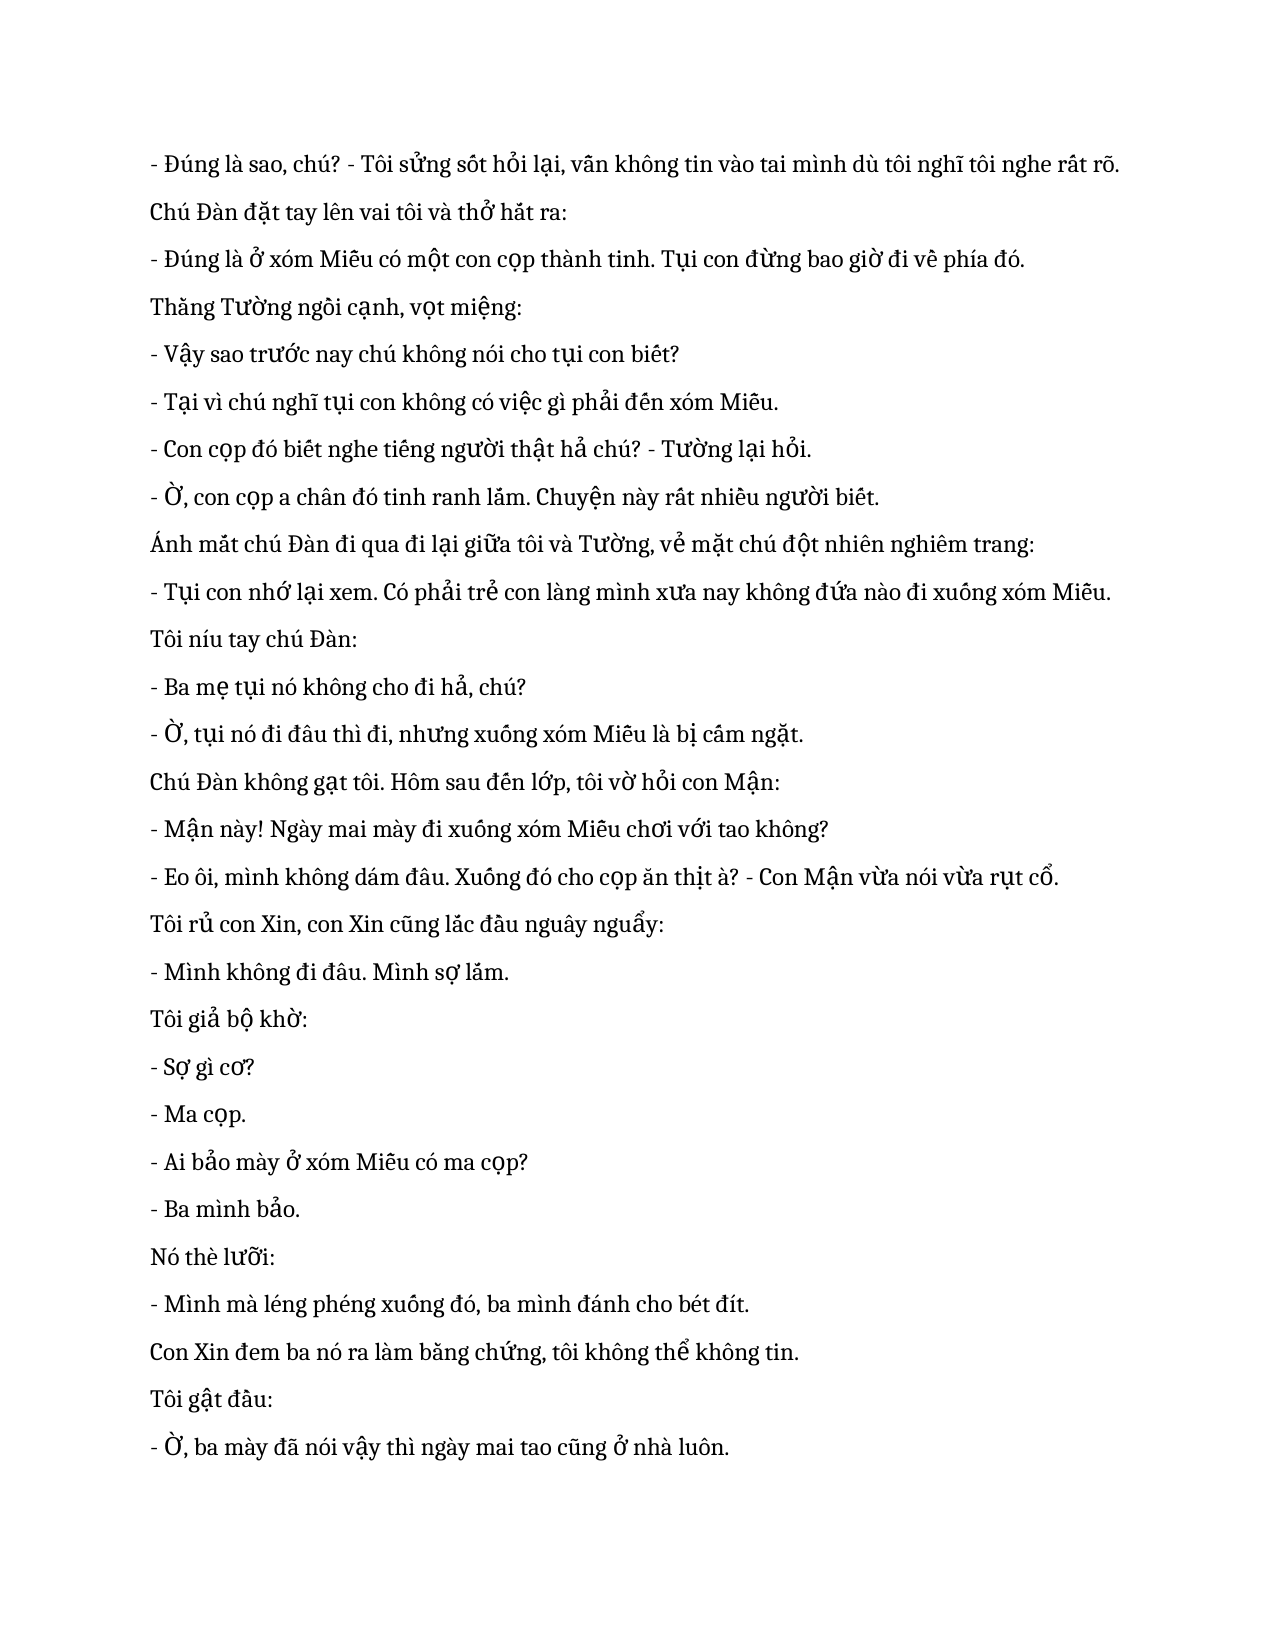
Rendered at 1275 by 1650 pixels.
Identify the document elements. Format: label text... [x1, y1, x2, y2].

text Nó thè lưỡi: [150, 1242, 1125, 1271]
text - Tụi con nhớ lại xem. Có phải trẻ con làng mình xưa nay không đứa nào đi xuống xóm Miễu. [150, 577, 1125, 606]
text - Đúng là sao, chú? - Tôi sửng sốt hỏi lại, vẫn không tin vào tai mình dù tôi nghĩ tôi nghe rất rõ. [150, 150, 1125, 179]
text Tôi rủ con Xin, con Xin cũng lắc đầu nguây nguẩy: [150, 910, 1125, 939]
text - Ba mình bảo. [150, 1195, 1125, 1224]
text Tôi níu tay chú Đàn: [150, 625, 1125, 654]
text Chú Đàn đặt tay lên vai tôi và thở hắt ra: [150, 197, 1125, 226]
text - Eo ôi, mình không dám đâu. Xuống đó cho cọp ăn thịt à? - Con Mận vừa nói vừa rụt cổ. [150, 862, 1125, 891]
text - Con cọp đó biết nghe tiếng người thật hả chú? - Tường lại hỏi. [150, 435, 1125, 464]
text - Tại vì chú nghĩ tụi con không có việc gì phải đến xóm Miễu. [150, 387, 1125, 416]
text Con Xin đem ba nó ra làm bằng chứng, tôi không thể không tin. [150, 1337, 1125, 1366]
text - Ờ, ba mày đã nói vậy thì ngày mai tao cũng ở nhà luôn. [150, 1432, 1125, 1461]
text - Vậy sao trước nay chú không nói cho tụi con biết? [150, 340, 1125, 369]
text - Mình mà léng phéng xuống đó, ba mình đánh cho bét đít. [150, 1290, 1125, 1319]
text Tôi giả bộ khờ: [150, 1005, 1125, 1034]
text Ánh mắt chú Đàn đi qua đi lại giữa tôi và Tường, vẻ mặt chú đột nhiên nghiêm trang: [150, 530, 1125, 559]
text - Mận này! Ngày mai mày đi xuống xóm Miễu chơi với tao không? [150, 815, 1125, 844]
text Tôi gật đầu: [150, 1385, 1125, 1414]
text - Ma cọp. [150, 1100, 1125, 1129]
text - Sợ gì cơ? [150, 1052, 1125, 1081]
text - Mình không đi đâu. Mình sợ lắm. [150, 957, 1125, 986]
text - Đúng là ở xóm Miễu có một con cọp thành tinh. Tụi con đừng bao giờ đi về phía đó. [150, 245, 1125, 274]
text Chú Đàn không gạt tôi. Hôm sau đến lớp, tôi vờ hỏi con Mận: [150, 767, 1125, 796]
text - Ai bảo mày ở xóm Miễu có ma cọp? [150, 1147, 1125, 1176]
text - Ờ, con cọp a chân đó tinh ranh lắm. Chuyện này rất nhiều người biết. [150, 482, 1125, 511]
text - Ba mẹ tụi nó không cho đi hả, chú? [150, 672, 1125, 701]
text - Ờ, tụi nó đi đâu thì đi, nhưng xuống xóm Miễu là bị cấm ngặt. [150, 720, 1125, 749]
text Thằng Tường ngồi cạnh, vọt miệng: [150, 292, 1125, 321]
